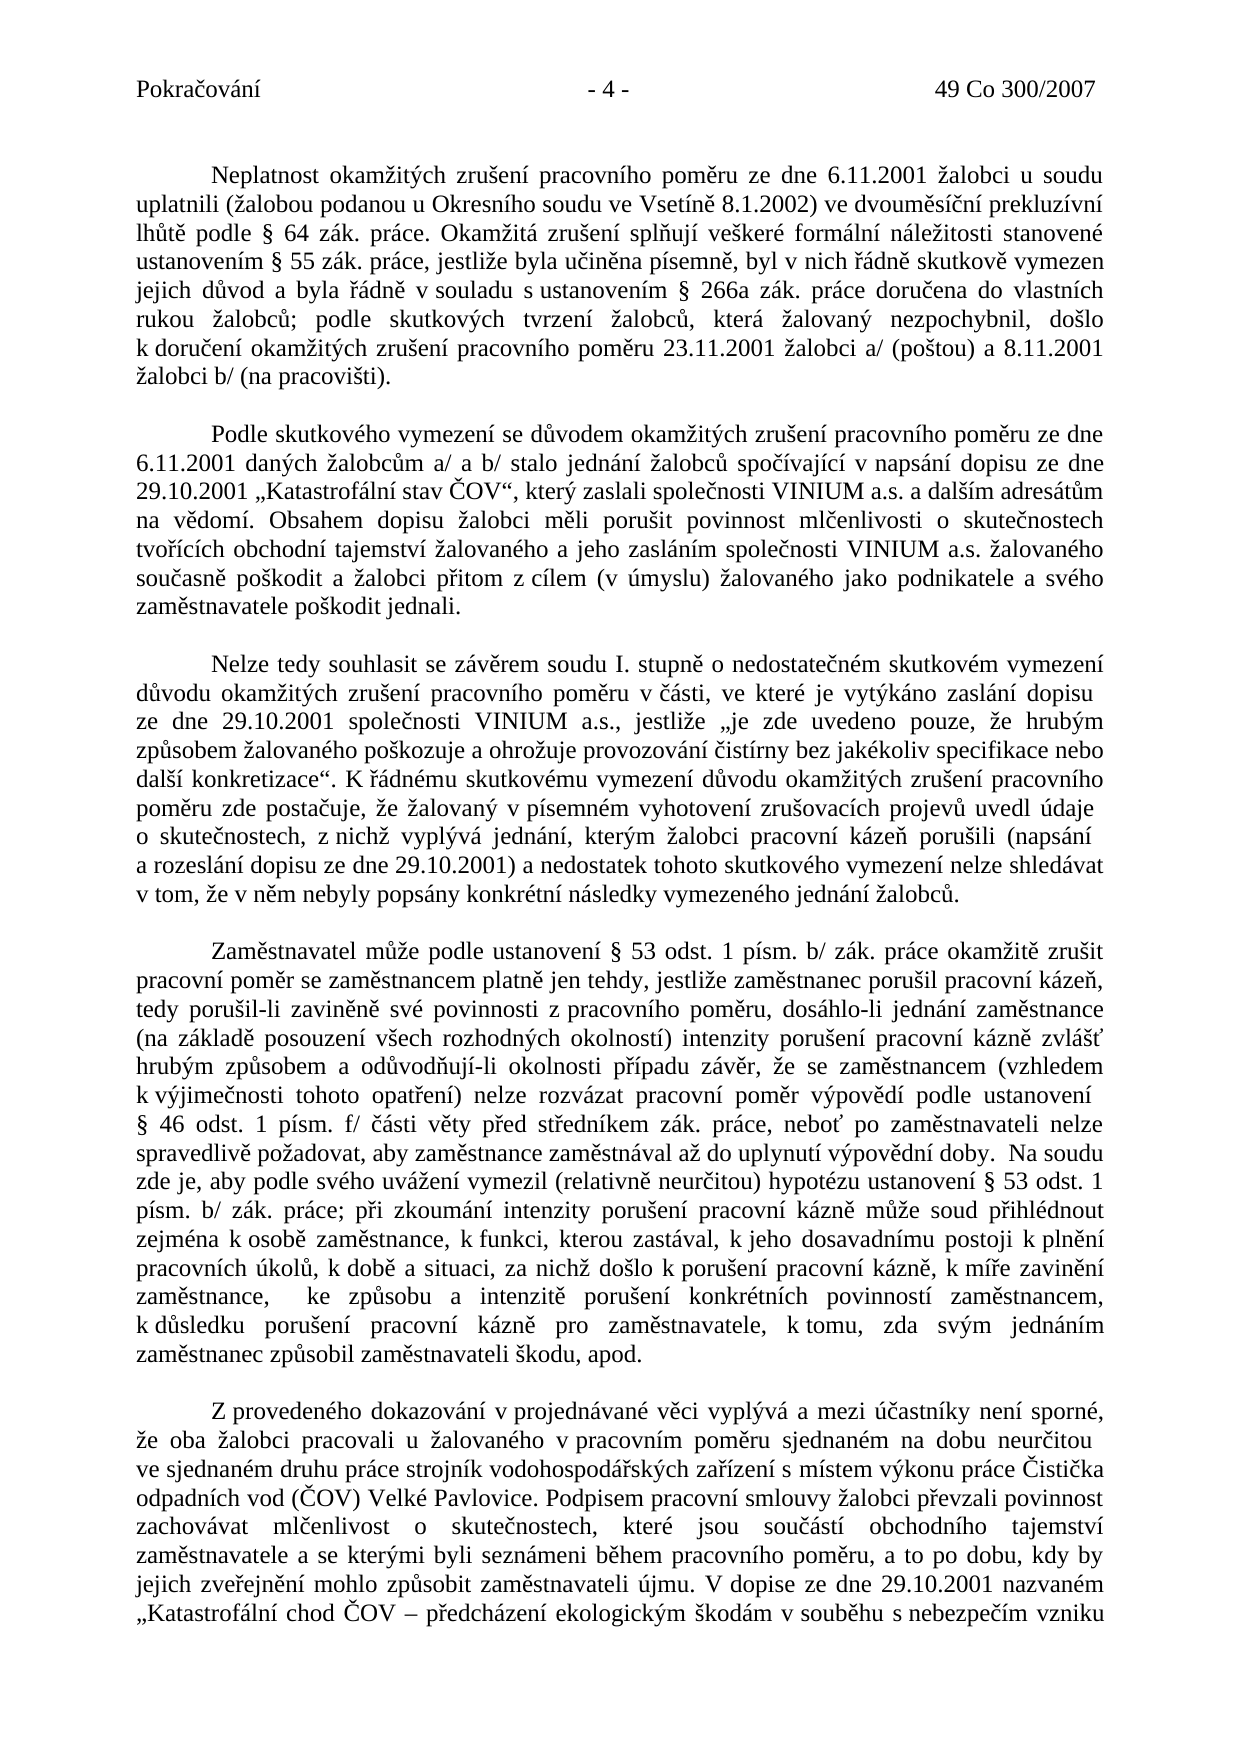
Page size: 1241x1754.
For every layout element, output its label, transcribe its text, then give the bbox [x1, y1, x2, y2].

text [136, 1396, 1104, 1626]
text Neplatnost okamžitých zrušení pracovního poměru ze dne 6.11.2001 žalobci u soudu uplatnili (žalobou podanou u Okresního soudu ve Vsetíně 8.1.2002) ve dvouměsíční prekluzívní lhůtě podle § 64 zák. práce. Okamžitá zrušení splňují veškeré formální náležitosti stanovené ustanovením § 55 zák. práce, jestliže byla učiněna písemně, byl v nich řádně skutkově vymezen jejich důvod a byla řádně v souladu s ustanovením § 266a zák. práce doručena do vlastních rukou žalobců; podle skutkových tvrzení žalobců, která žalovaný nezpochybnil, došlo k doručení okamžitých zrušení pracovního poměru 23.11.2001 žalobci a/ (poštou) a 8.11.2001 žalobci b/ (na pracovišti). [136, 160, 1104, 390]
text Podle skutkového vymezení se důvodem okamžitých zrušení pracovního poměru ze dne 6.11.2001 daných žalobcům a/ a b/ stalo jednání žalobců spočívající v napsání dopisu ze dne 29.10.2001 „Katastrofální stav ČOV“, který zaslali společnosti VINIUM a.s. a dalším adresátům na vědomí. Obsahem dopisu žalobci měli porušit povinnost mlčenlivosti o skutečnostech tvořících obchodní tajemství žalovaného a jeho zasláním společnosti VINIUM a.s. žalovaného současně poškodit a žalobci přitom z cílem (v úmyslu) žalovaného jako podnikatele a svého zaměstnavatele poškodit jednali. [136, 419, 1104, 620]
text Zaměstnavatel může podle ustanovení § 53 odst. 1 písm. b/ zák. práce okamžitě zrušit pracovní poměr se zaměstnancem platně jen tehdy, jestliže zaměstnanec porušil pracovní kázeň, tedy porušil-li zaviněně své povinnosti z pracovního poměru, dosáhlo-li jednání zaměstnance (na základě posouzení všech rozhodných okolností) intenzity porušení pracovní kázně zvlášť hrubým způsobem a odůvodňují-li okolnosti případu závěr, že se zaměstnancem (vzhledem k výjimečnosti tohoto opatření) nelze rozvázat pracovní poměr výpovědí podle ustanovení § 46 odst. 1 písm. f/ části věty před středníkem zák. práce, neboť po zaměstnavateli nelze spravedlivě požadovat, aby zaměstnance zaměstnával až do uplynutí výpovědní doby. Na soudu zde je, aby podle svého uvážení vymezil (relativně neurčitou) hypotézu ustanovení § 53 odst. 1 písm. b/ zák. práce; při zkoumání intenzity porušení pracovní kázně může soud přihlédnout zejména k osobě zaměstnance, k funkci, kterou zastával, k jeho dosavadnímu postoji k plnění pracovních úkolů, k době a situaci, za nichž došlo k porušení pracovní kázně, k míře zavinění zaměstnance, ke způsobu a intenzitě porušení konkrétních povinností zaměstnancem, k důsledku porušení pracovní kázně pro zaměstnavatele, k tomu, zda svým jednáním zaměstnanec způsobil zaměstnavateli škodu, apod. [136, 936, 1104, 1368]
text Nelze tedy souhlasit se závěrem soudu I. stupně o nedostatečném skutkovém vymezení důvodu okamžitých zrušení pracovního poměru v části, ve které je vytýkáno zaslání dopisu ze dne 29.10.2001 společnosti VINIUM a.s., jestliže „je zde uvedeno pouze, že hrubým způsobem žalovaného poškozuje a ohrožuje provozování čistírny bez jakékoliv specifikace nebo další konkretizace“. K řádnému skutkovému vymezení důvodu okamžitých zrušení pracovního poměru zde postačuje, že žalovaný v písemném vyhotovení zrušovacích projevů uvedl údaje o skutečnostech, z nichž vyplývá jednání, kterým žalobci pracovní kázeň porušili (napsání a rozeslání dopisu ze dne 29.10.2001) a nedostatek tohoto skutkového vymezení nelze shledávat v tom, že v něm nebyly popsány konkrétní následky vymezeného jednání žalobců. [136, 649, 1104, 908]
